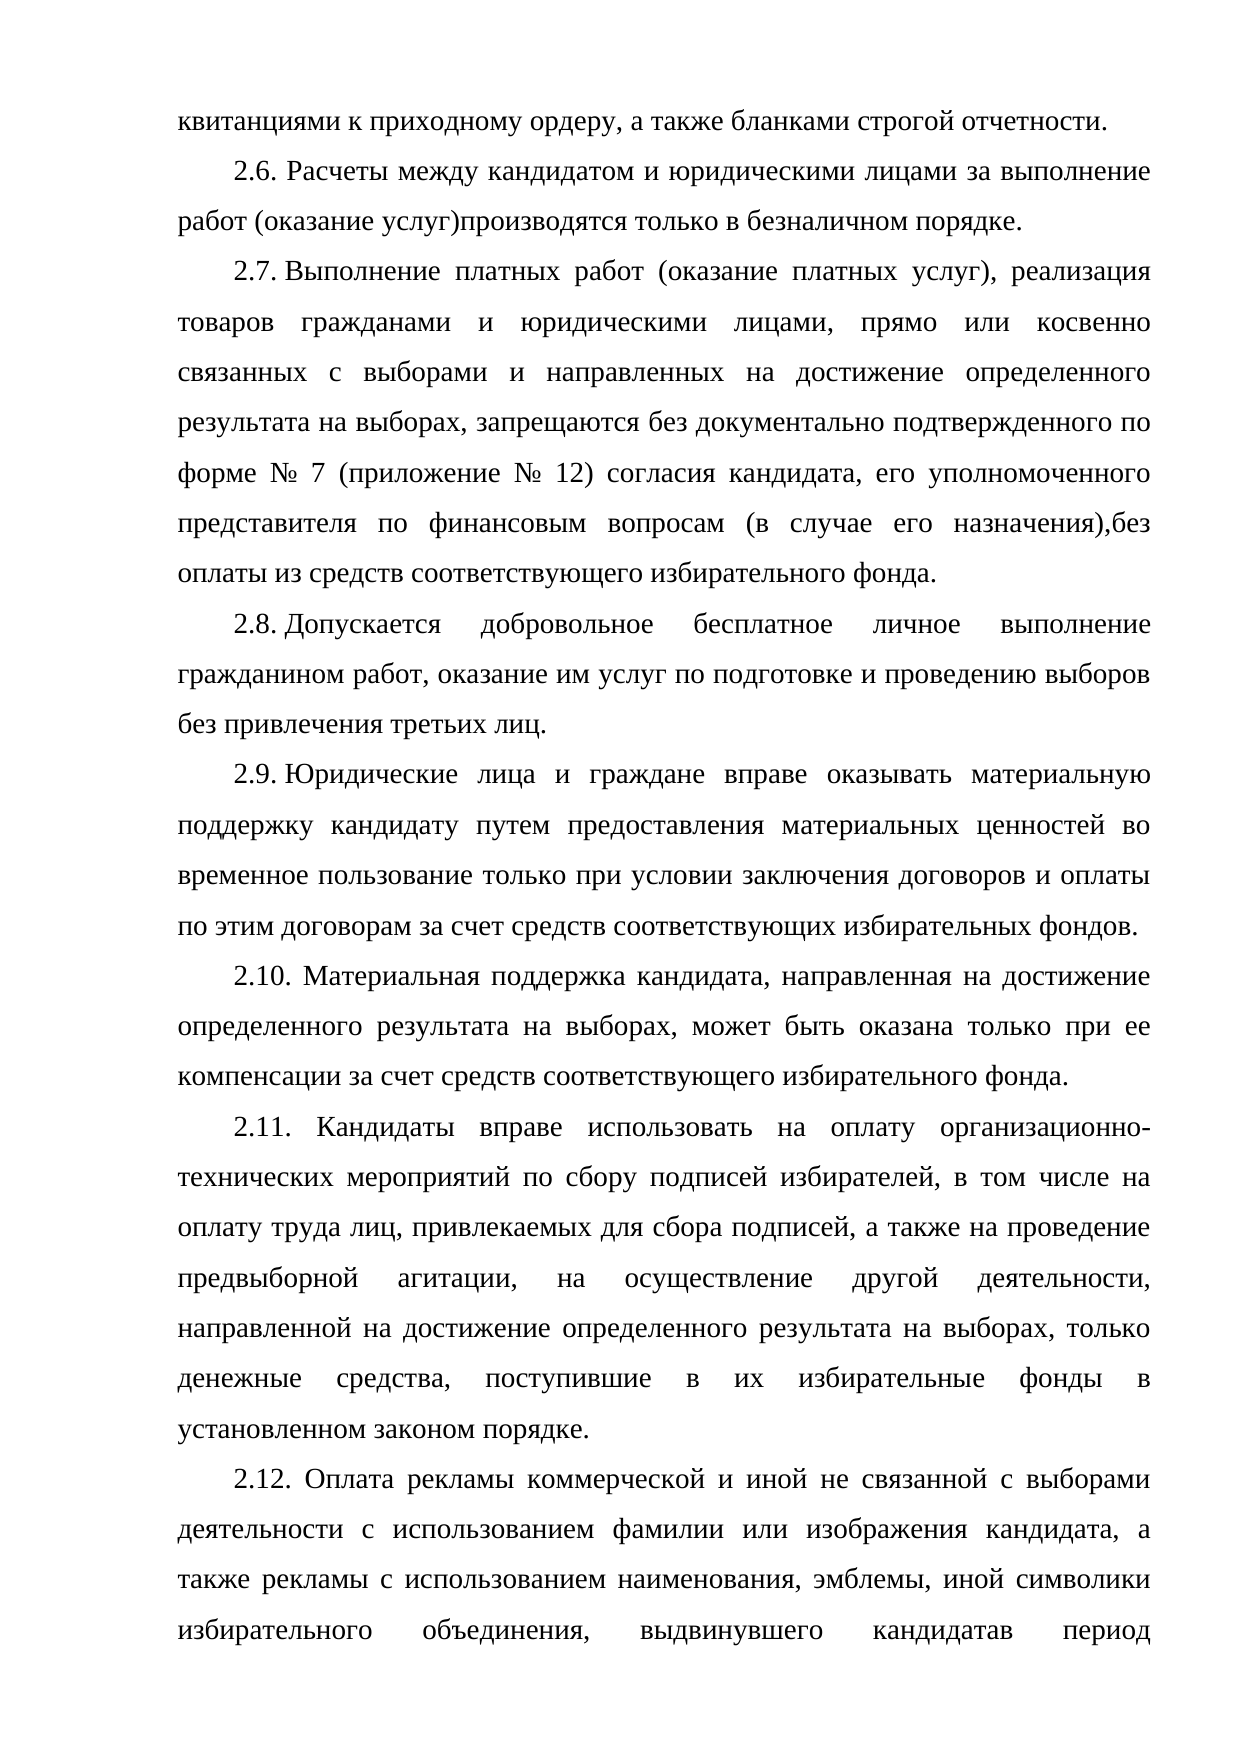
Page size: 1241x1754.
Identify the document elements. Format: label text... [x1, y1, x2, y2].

text 2.9. Юридические лица и граждане вправе оказывать материальную поддержку кандидату путем предоставления материальных ценностей во временное пользование только при условии заключения договоров и оплаты по этим договорам за счет средств соответствующих избирательных фондов. [177, 757, 1152, 941]
text 2.11. Кандидаты вправе использовать на оплату организационно-технических мероприятий по сбору подписей избирателей, в том числе на оплату труда лиц, привлекаемых для сбора подписей, а также на проведение предвыборной агитации, на осуществление другой деятельности, направленной на достижение определенного результата на выборах, только денежные средства, поступившие в их избирательные фонды в установленном законом порядке. [177, 1109, 1152, 1444]
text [177, 1461, 1152, 1646]
text 2.7. Выполнение платных работ (оказание платных услуг), реализация товаров гражданами и юридическими лицами, прямо или косвенно связанных с выборами и направленных на достижение определенного результата на выборах, запрещаются без документально подтвержденного по форме № 7 (приложение № 12) согласия кандидата, его уполномоченного представителя по финансовым вопросам (в случае его назначения),без оплаты из средств соответствующего избирательного фонда. [177, 253, 1152, 589]
text 2.8. Допускается добровольное бесплатное личное выполнение гражданином работ, оказание им услуг по подготовке и проведению выборов без привлечения третьих лиц. [177, 606, 1152, 740]
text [177, 103, 1152, 136]
text 2.6. Расчеты между кандидатом и юридическими лицами за выполнение работ (оказание услуг)производятся только в безналичном порядке. [177, 153, 1152, 237]
text 2.10. Материальная поддержка кандидата, направленная на достижение определенного результата на выборах, может быть оказана только при ее компенсации за счет средств соответствующего избирательного фонда. [177, 958, 1152, 1092]
